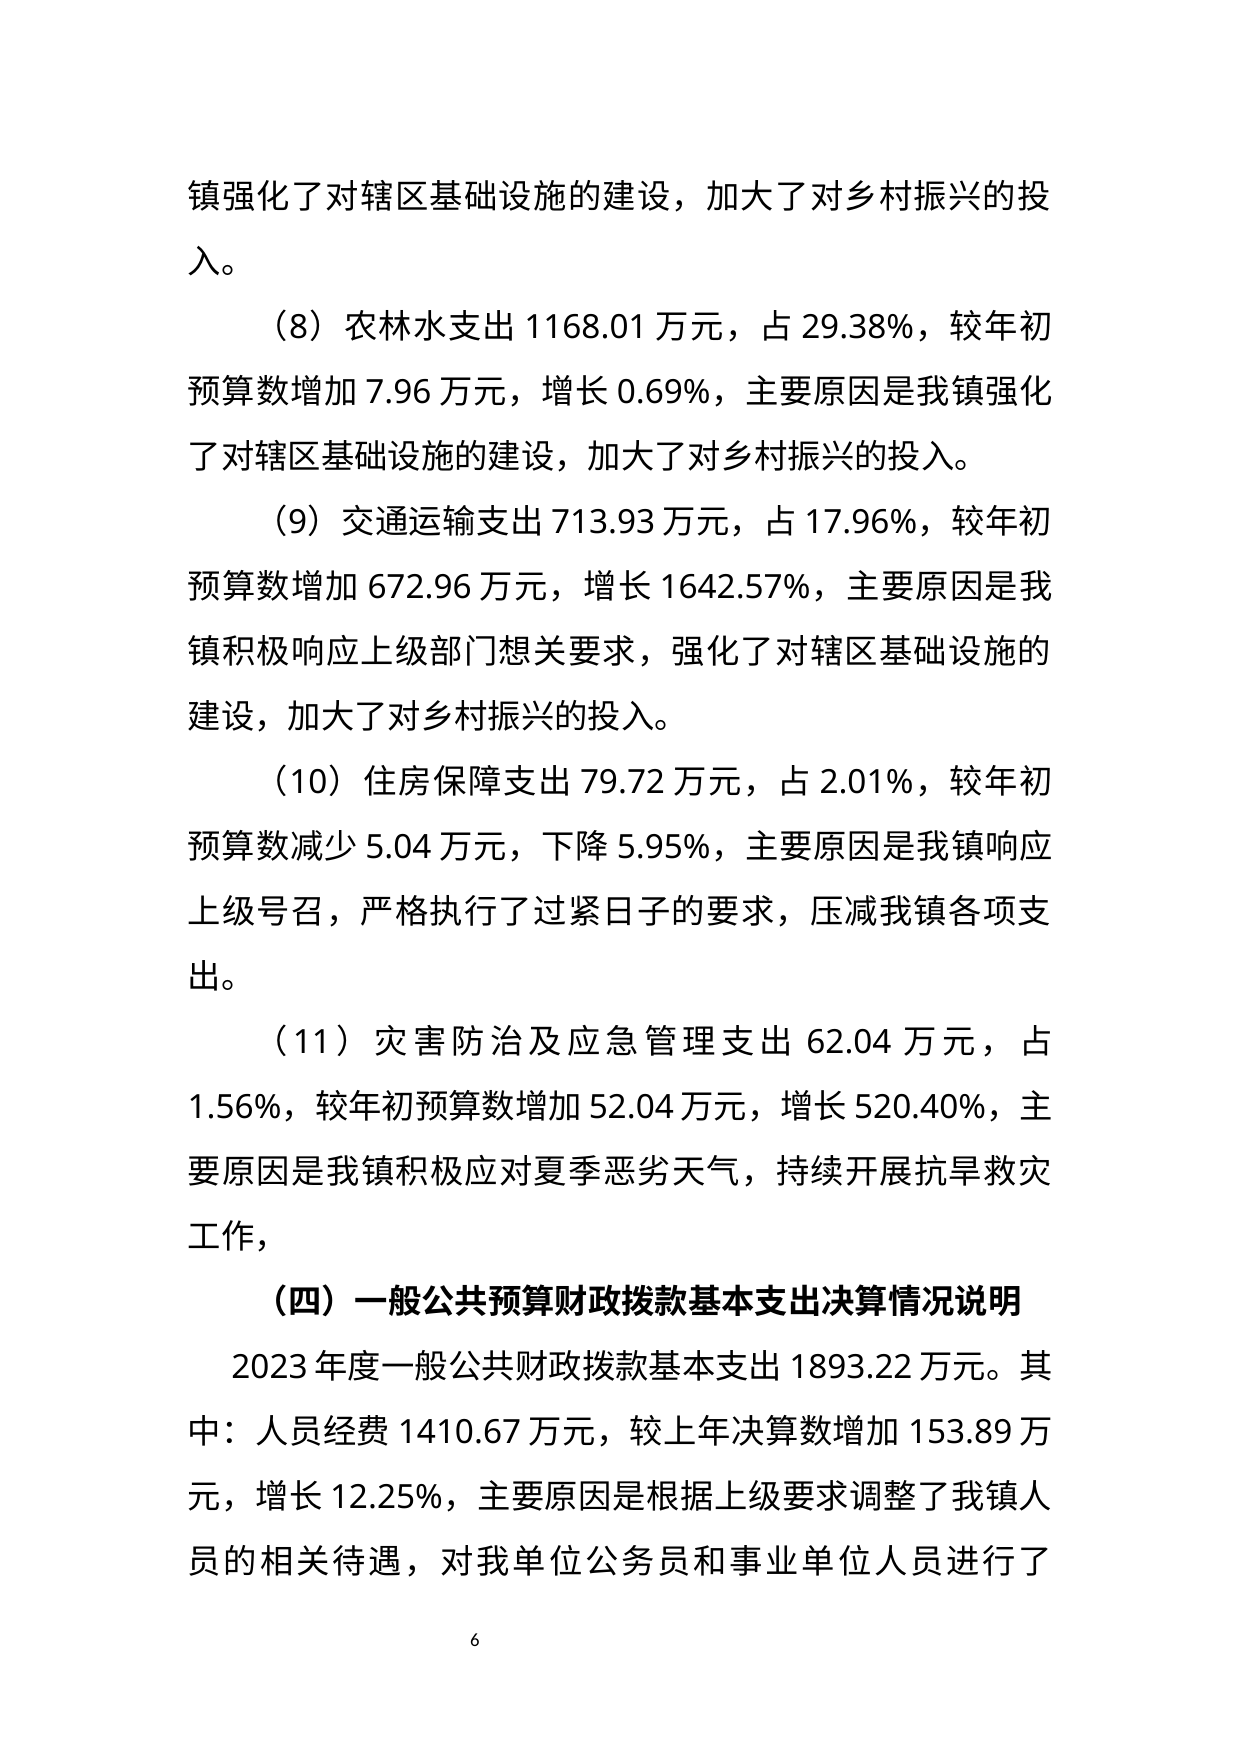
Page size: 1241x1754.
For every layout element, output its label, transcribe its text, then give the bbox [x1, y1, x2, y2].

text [187, 1332, 1053, 1592]
text （10）住房保障支出79.72万元，占2.01%，较年初预算数减少5.04万元，下降5.95%，主要原因是我镇响应上级号召，严格执行了过紧日子的要求，压减我镇各项支出。 [187, 747, 1053, 1007]
list （8）农林水支出1168.01万元，占29.38%，较年初预算数增加7.96万元，增长0.69%，主要原因是我镇强化了对辖区基础设施的建设，加大了对乡村振兴的投入。 [187, 292, 1053, 487]
text （9）交通运输支出713.93万元，占17.96%，较年初预算数增加672.96万元，增长1642.57%，主要原因是我镇积极响应上级部门想关要求，强化了对辖区基础设施的建设，加大了对乡村振兴的投入。 [187, 487, 1053, 747]
text （四）一般公共预算财政拨款基本支出决算情况说明 [187, 1267, 1053, 1332]
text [187, 162, 1053, 292]
text （11）灾害防治及应急管理支出62.04万元，占1.56%，较年初预算数增加52.04万元，增长520.40%，主要原因是我镇积极应对夏季恶劣天气，持续开展抗旱救灾工作， [187, 1007, 1053, 1267]
